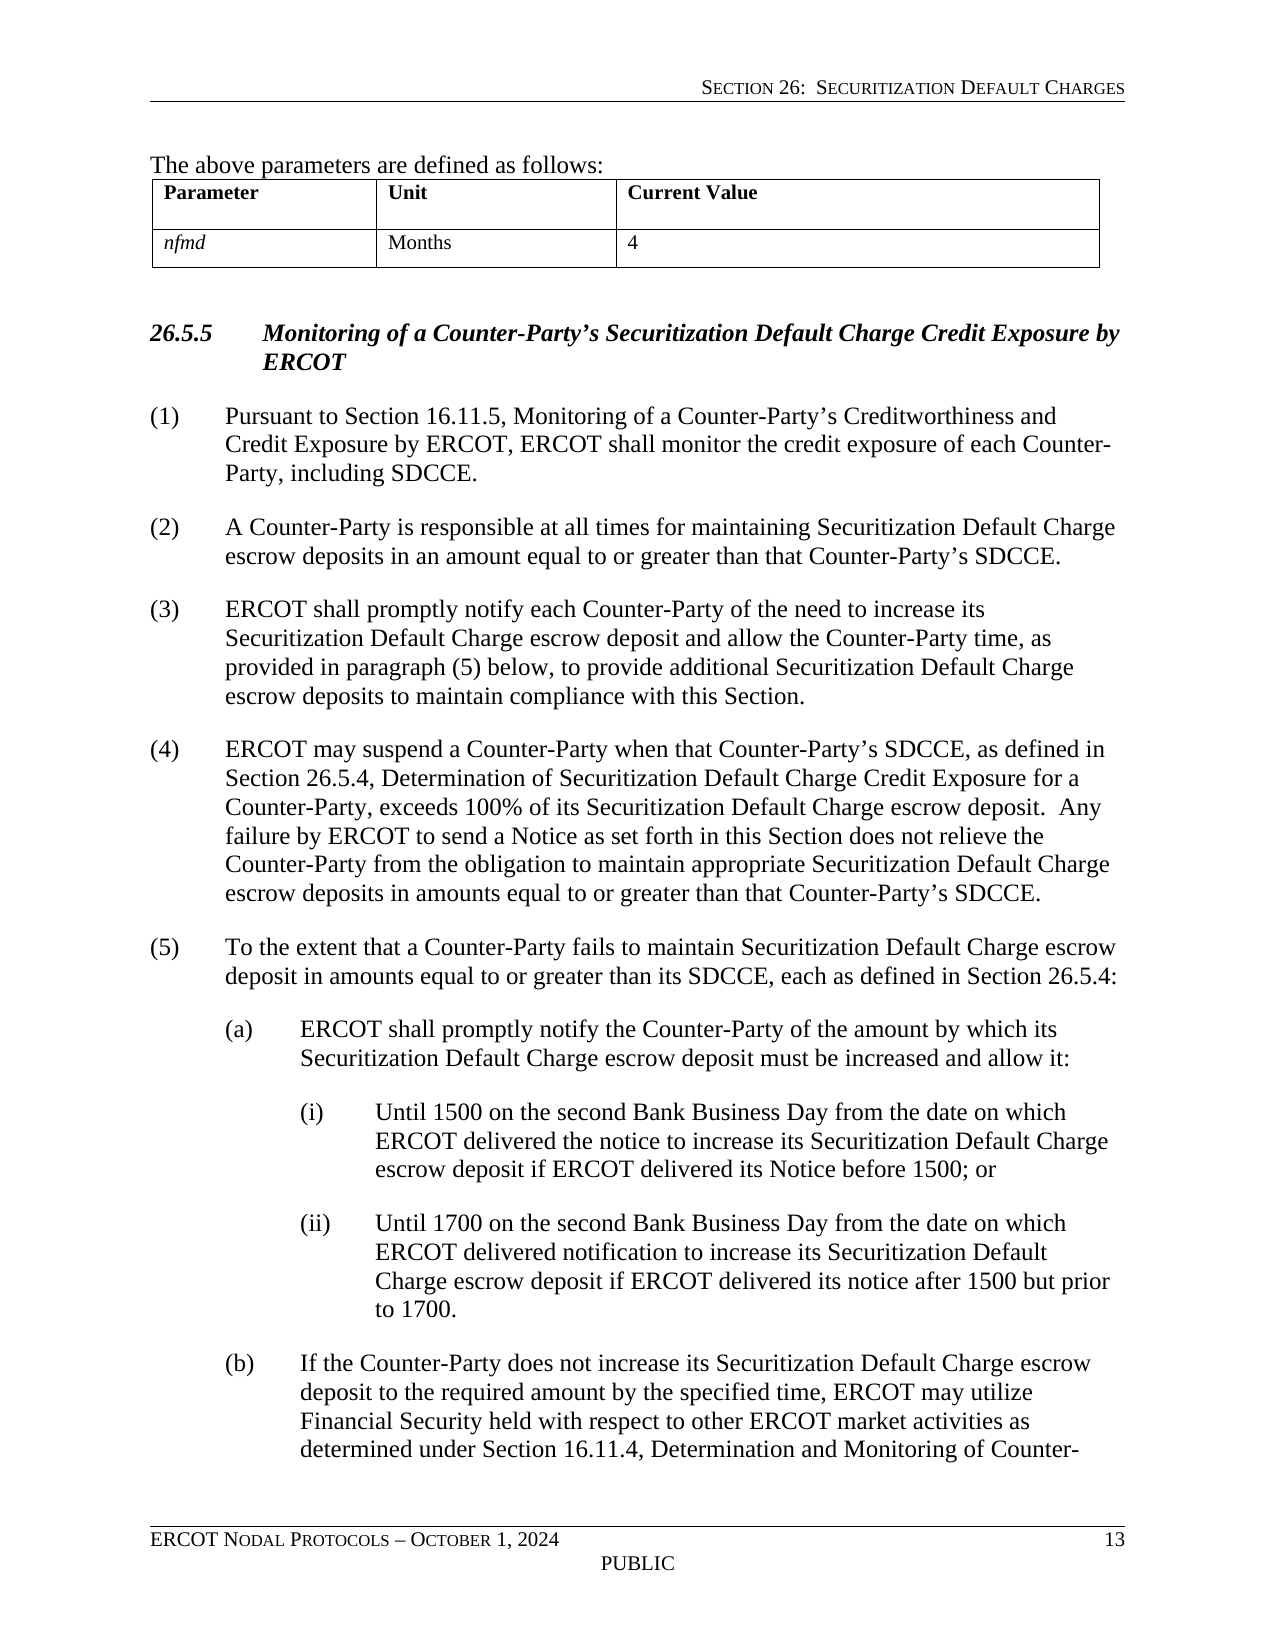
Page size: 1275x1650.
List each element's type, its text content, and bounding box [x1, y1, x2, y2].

table_header Parameter [153, 180, 376, 229]
text (5) To the extent that a Counter-Party fails to maintain Securitization Default Charge escrow deposit in amounts equal to or greater than its SDCCE, each as defined in Section 26.5.4: [150, 932, 1125, 989]
text (i) Until 1500 on the second Bank Business Day from the date on which ERCOT delivered the notice to increase its Securitization Default Charge escrow deposit if ERCOT delivered its Notice before 1500; or [300, 1097, 1125, 1183]
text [225, 1348, 1125, 1463]
text (4) ERCOT may suspend a Counter-Party when that Counter-Party’s SDCCE, as defined in Section 26.5.4, Determination of Securitization Default Charge Credit Exposure for a Counter-Party, exceeds 100% of its Securitization Default Charge escrow deposit. Any failure by ERCOT to send a Notice as set forth in this Section does not relieve the Counter-Party from the obligation to maintain appropriate Securitization Default Charge escrow deposits in amounts equal to or greater than that Counter-Party’s SDCCE. [150, 734, 1125, 907]
text The above parameters are defined as follows: [150, 150, 1125, 179]
text (3) ERCOT shall promptly notify each Counter-Party of the need to increase its Securitization Default Charge escrow deposit and allow the Counter-Party time, as provided in paragraph (5) below, to provide additional Securitization Default Charge escrow deposits to maintain compliance with this Section. [150, 594, 1125, 709]
table_header Unit [377, 180, 616, 229]
text 26.5.5 Monitoring of a Counter-Party’s Securitization Default Charge Credit Exposure by ERCOT [150, 318, 1125, 376]
table_cell Months [377, 230, 616, 267]
table_header Current Value [617, 180, 1099, 229]
table_cell 4 [617, 230, 1099, 267]
table_cell nfmd [153, 230, 376, 267]
text (1) Pursuant to Section 16.11.5, Monitoring of a Counter-Party’s Creditworthiness and Credit Exposure by ERCOT, ERCOT shall monitor the credit exposure of each Counter-Party, including SDCCE. [150, 401, 1125, 487]
text (2) A Counter-Party is responsible at all times for maintaining Securitization Default Charge escrow deposits in an amount equal to or greater than that Counter-Party’s SDCCE. [150, 512, 1125, 569]
text (ii) Until 1700 on the second Bank Business Day from the date on which ERCOT delivered notification to increase its Securitization Default Charge escrow deposit if ERCOT delivered its notice after 1500 but prior to 1700. [300, 1208, 1125, 1323]
text (a) ERCOT shall promptly notify the Counter-Party of the amount by which its Securitization Default Charge escrow deposit must be increased and allow it: [225, 1014, 1125, 1072]
